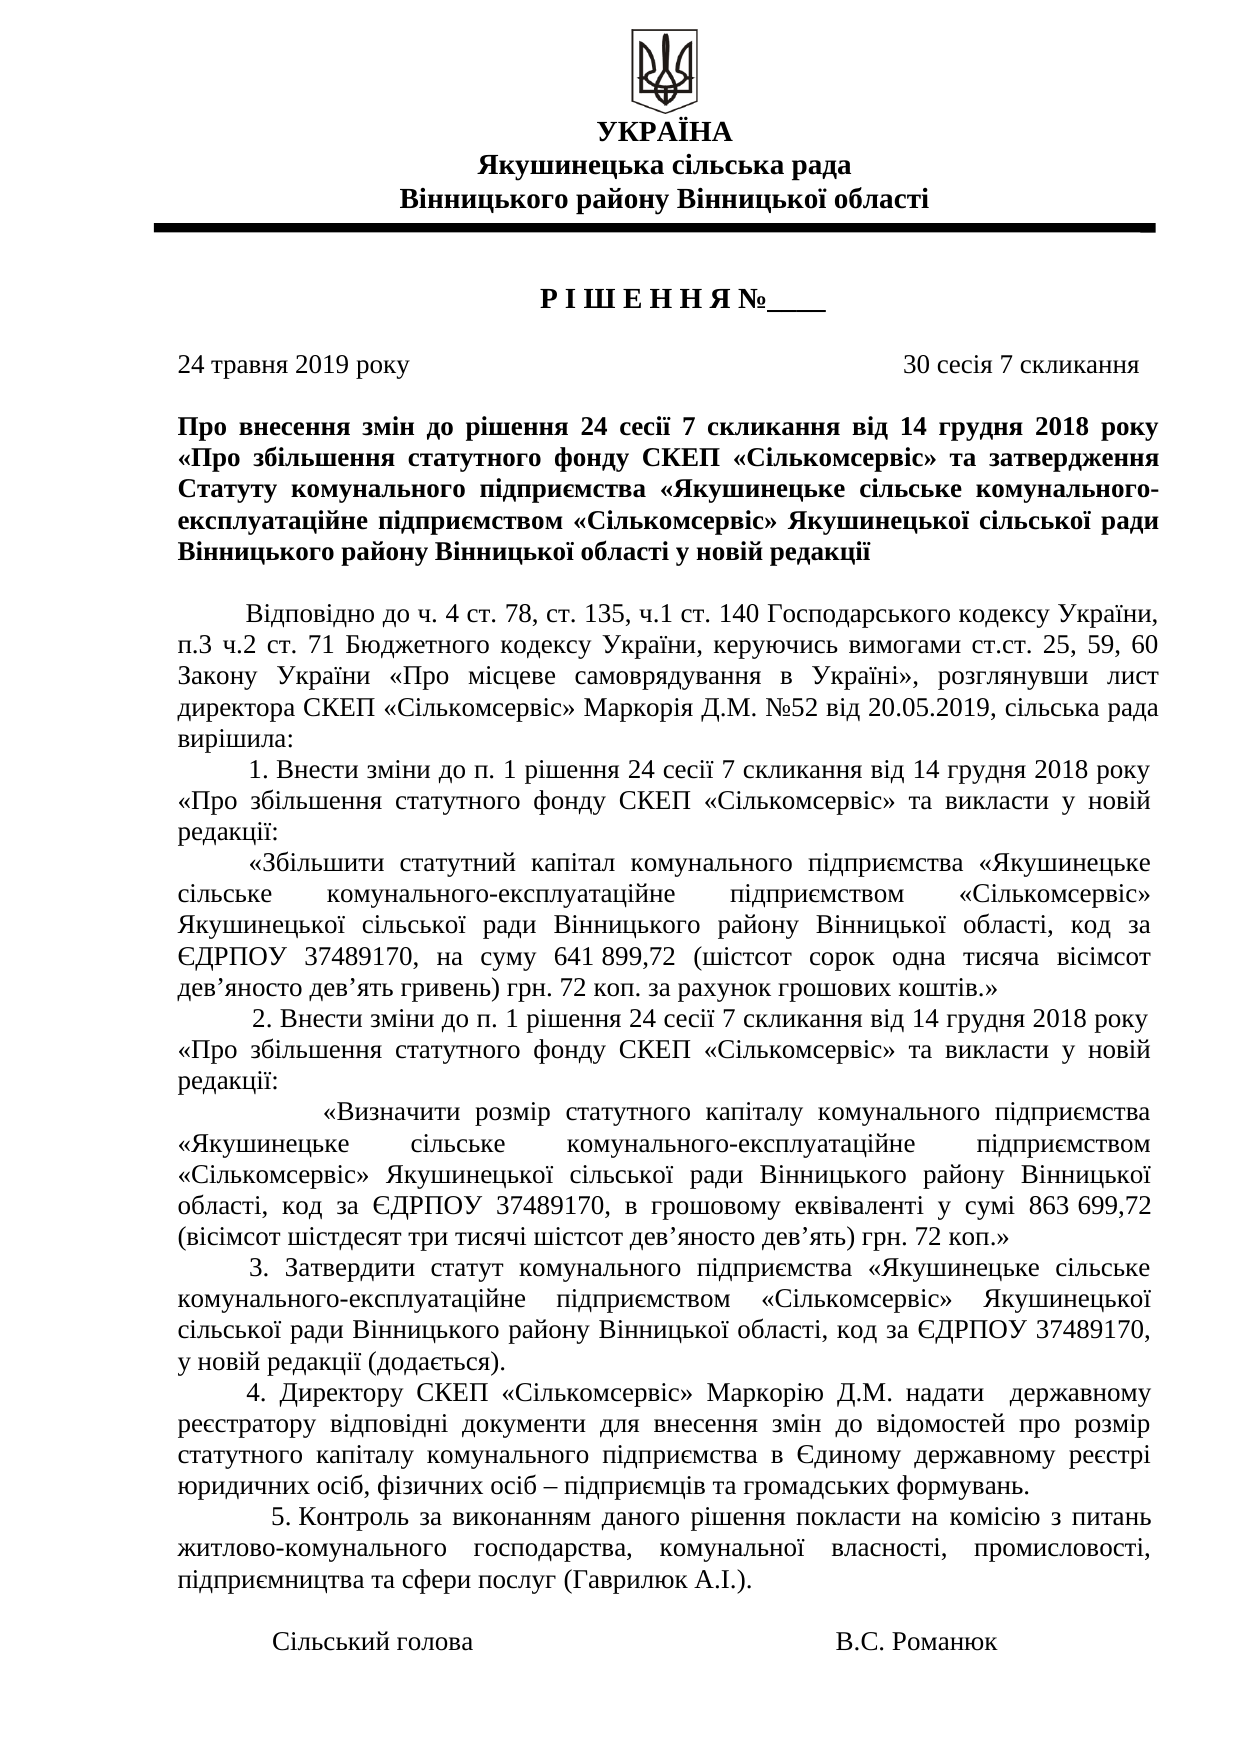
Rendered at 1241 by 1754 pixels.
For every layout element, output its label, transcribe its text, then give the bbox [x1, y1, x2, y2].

text Вінницького району Вінницької області [177, 181, 1152, 214]
text Сільський голова В.С. Романюк [177, 1625, 1152, 1656]
text Р І Ш Е Н Н Я №____ [177, 281, 1152, 314]
text 4. Директору СКЕП «Сількомсервіс» Маркорію Д.М. надати державному реєстратору відповідні документи для внесення змін до відомостей про розмір статутного капіталу комунального підприємства в Єдиному державному реєстрі юридичних осіб, фізичних осіб – підприємців та громадських формувань. [177, 1376, 1152, 1500]
picture [631, 29, 698, 114]
text 2. Внести зміни до п. 1 рішення 24 сесії 7 скликання від 14 грудня 2018 року «Про збільшення статутного фонду СКЕП «Сількомсервіс» та викласти у новій редакції: [177, 1002, 1152, 1096]
text Україна [177, 114, 1152, 147]
text 24 травня 2019 року 30 сесія 7 скликання [177, 348, 1152, 379]
text Відповідно до ч. 4 ст. 78, ст. 135, ч.1 ст. 140 Господарського кодексу України, п.3 ч.2 ст. 71 Бюджетного кодексу України, керуючись вимогами ст.ст. 25, 59, 60 Закону України «Про місцеве самоврядування в Україні», розглянувши лист директора СКЕП «Сількомсервіс» Маркорія Д.М. №52 від 20.05.2019, сільська рада вирішила: [177, 597, 1160, 753]
text 1. Внести зміни до п. 1 рішення 24 сесії 7 скликання від 14 грудня 2018 року «Про збільшення статутного фонду СКЕП «Сількомсервіс» та викласти у новій редакції: [177, 753, 1152, 846]
text Про внесення змін до рішення 24 сесії 7 скликання від 14 грудня 2018 року «Про збільшення статутного фонду СКЕП «Сількомсервіс» та затвердження Статуту комунального підприємства «Якушинецьке сільське комунального-експлуатаційне підприємством «Сількомсервіс» Якушинецької сільської ради Вінницького району Вінницької області у новій редакції [177, 410, 1160, 566]
text Якушинецька сільська рада [177, 147, 1152, 181]
text «Збільшити статутний капітал комунального підприємства «Якушинецьке сільське комунального-експлуатаційне підприємством «Сількомсервіс» Якушинецької сільської ради Вінницького району Вінницької області, код за ЄДРПОУ 37489170, на суму 641 899,72 (шістсот сорок одна тисяча вісімсот дев’яносто дев’ять гривень) грн. 72 коп. за рахунок грошових коштів.» [177, 846, 1152, 1002]
text «Визначити розмір статутного капіталу комунального підприємства «Якушинецьке сільське комунального-експлуатаційне підприємством «Сількомсервіс» Якушинецької сільської ради Вінницького району Вінницької області, код за ЄДРПОУ 37489170, в грошовому еквіваленті у сумі 863 699,72 (вісімсот шістдесят три тисячі шістсот дев’яносто дев’ять) грн. 72 коп.» [177, 1096, 1152, 1251]
text 3. Затвердити статут комунального підприємства «Якушинецьке сільське комунального-експлуатаційне підприємством «Сількомсервіс» Якушинецької сільської ради Вінницького району Вінницької області, код за ЄДРПОУ 37489170, у новій редакції (додається). [177, 1251, 1152, 1376]
text 5. Контроль за виконанням даного рішення покласти на комісію з питань житлово-комунального господарства, комунальної власності, промисловості, підприємництва та сфери послуг (Гаврилюк А.І.). [177, 1500, 1152, 1594]
